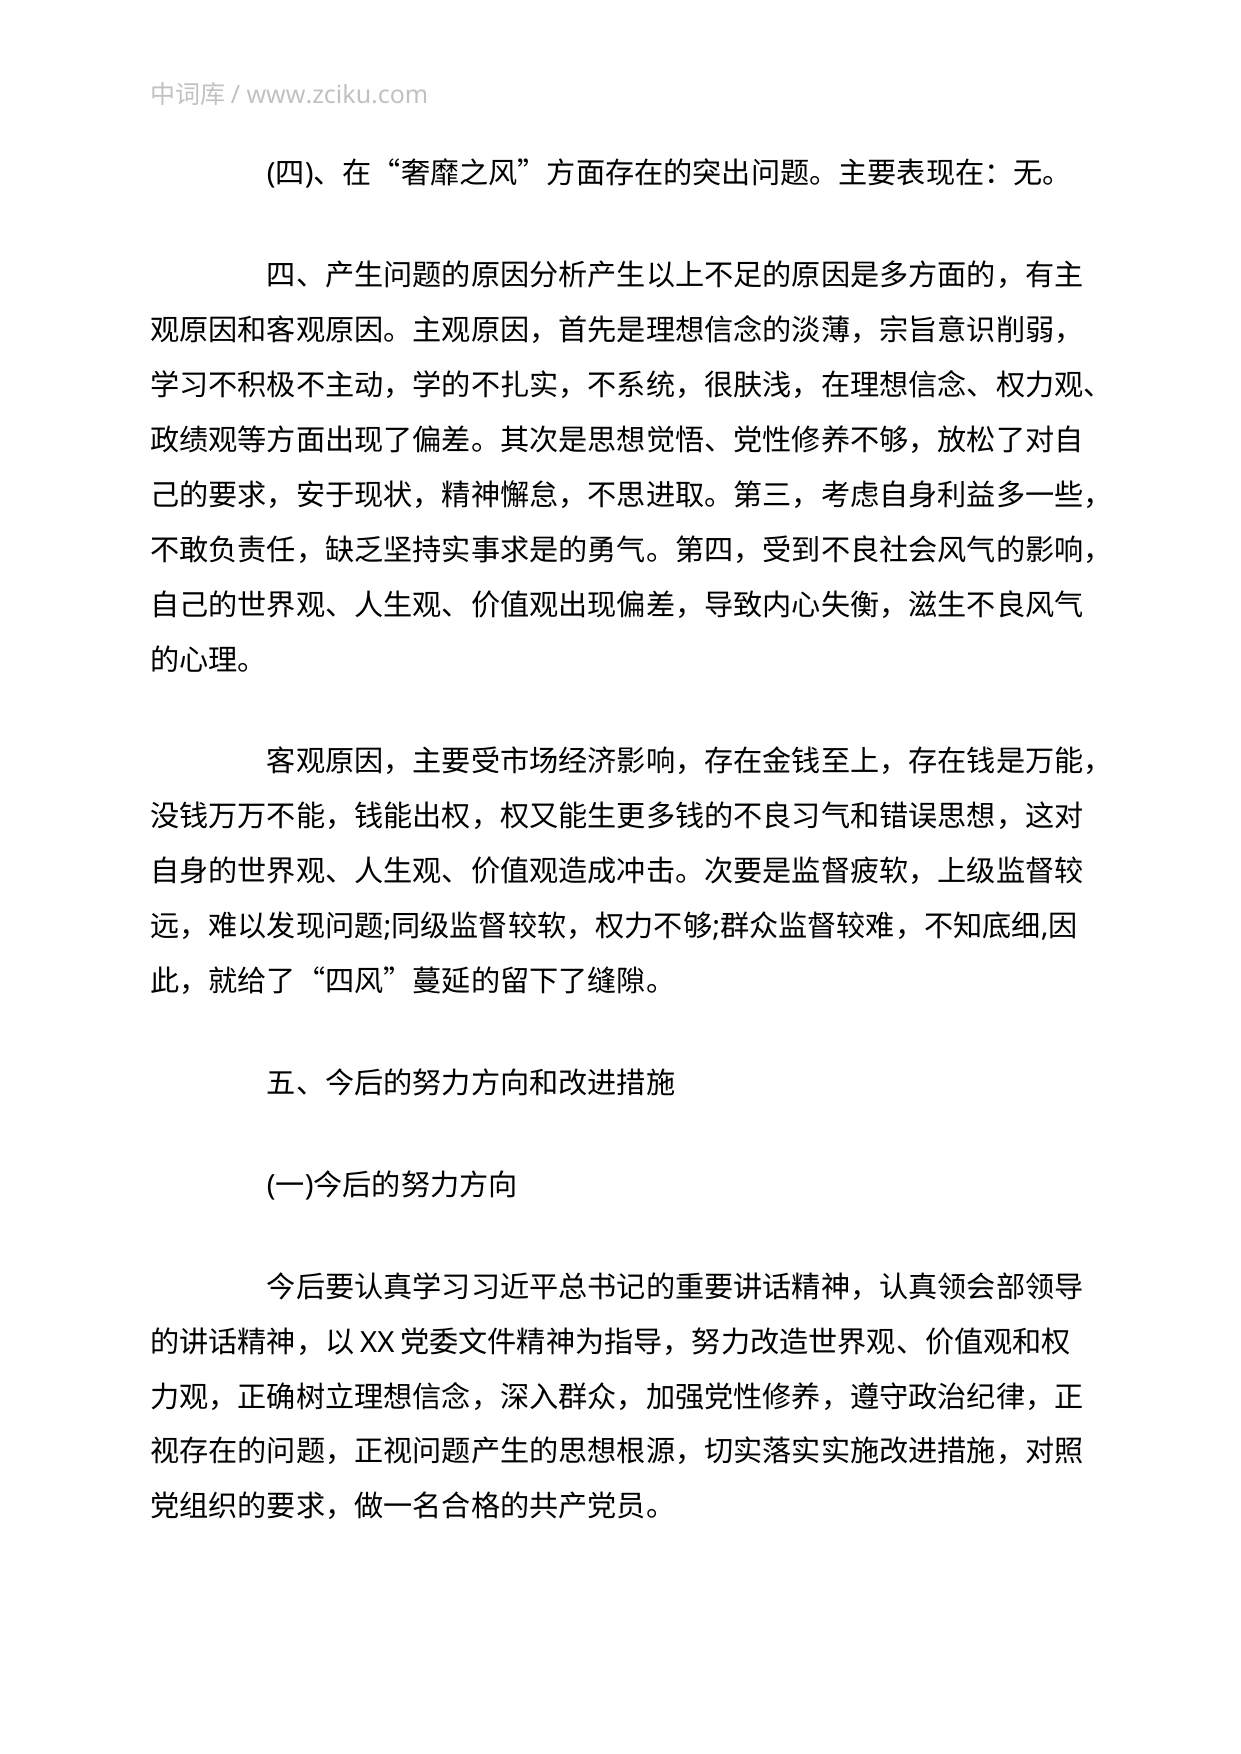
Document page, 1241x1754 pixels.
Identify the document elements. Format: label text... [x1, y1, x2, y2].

text 今后要认真学习习近平总书记的重要讲话精神，认真领会部领导的讲话精神，以XX党委文件精神为指导，努力改造世界观、价值观和权力观，正确树立理想信念，深入群众，加强党性修养，遵守政治纪律，正视存在的问题，正视问题产生的思想根源，切实落实实施改进措施，对照党组织的要求，做一名合格的共产党员。 [150, 1263, 1090, 1525]
text 四、产生问题的原因分析产生以上不足的原因是多方面的，有主观原因和客观原因。主观原因，首先是理想信念的淡薄，宗旨意识削弱，学习不积极不主动，学的不扎实，不系统，很肤浅，在理想信念、权力观、政绩观等方面出现了偏差。其次是思想觉悟、党性修养不够，放松了对自己的要求，安于现状，精神懈怠，不思进取。第三，考虑自身利益多一些，不敢负责任，缺乏坚持实事求是的勇气。第四，受到不良社会风气的影响，自己的世界观、人生观、价值观出现偏差，导致内心失衡，滋生不良风气的心理。 [150, 252, 1090, 678]
text (一)今后的努力方向 [150, 1161, 1090, 1204]
text 五、今后的努力方向和改进措施 [150, 1059, 1090, 1102]
text 客观原因，主要受市场经济影响，存在金钱至上，存在钱是万能，没钱万万不能，钱能出权，权又能生更多钱的不良习气和错误思想，这对自身的世界观、人生观、价值观造成冲击。次要是监督疲软，上级监督较远，难以发现问题;同级监督较软，权力不够;群众监督较难，不知底细,因此，就给了“四风”蔓延的留下了缝隙。 [150, 738, 1090, 1000]
text (四)、在“奢靡之风”方面存在的突出问题。主要表现在：无。 [150, 150, 1090, 192]
